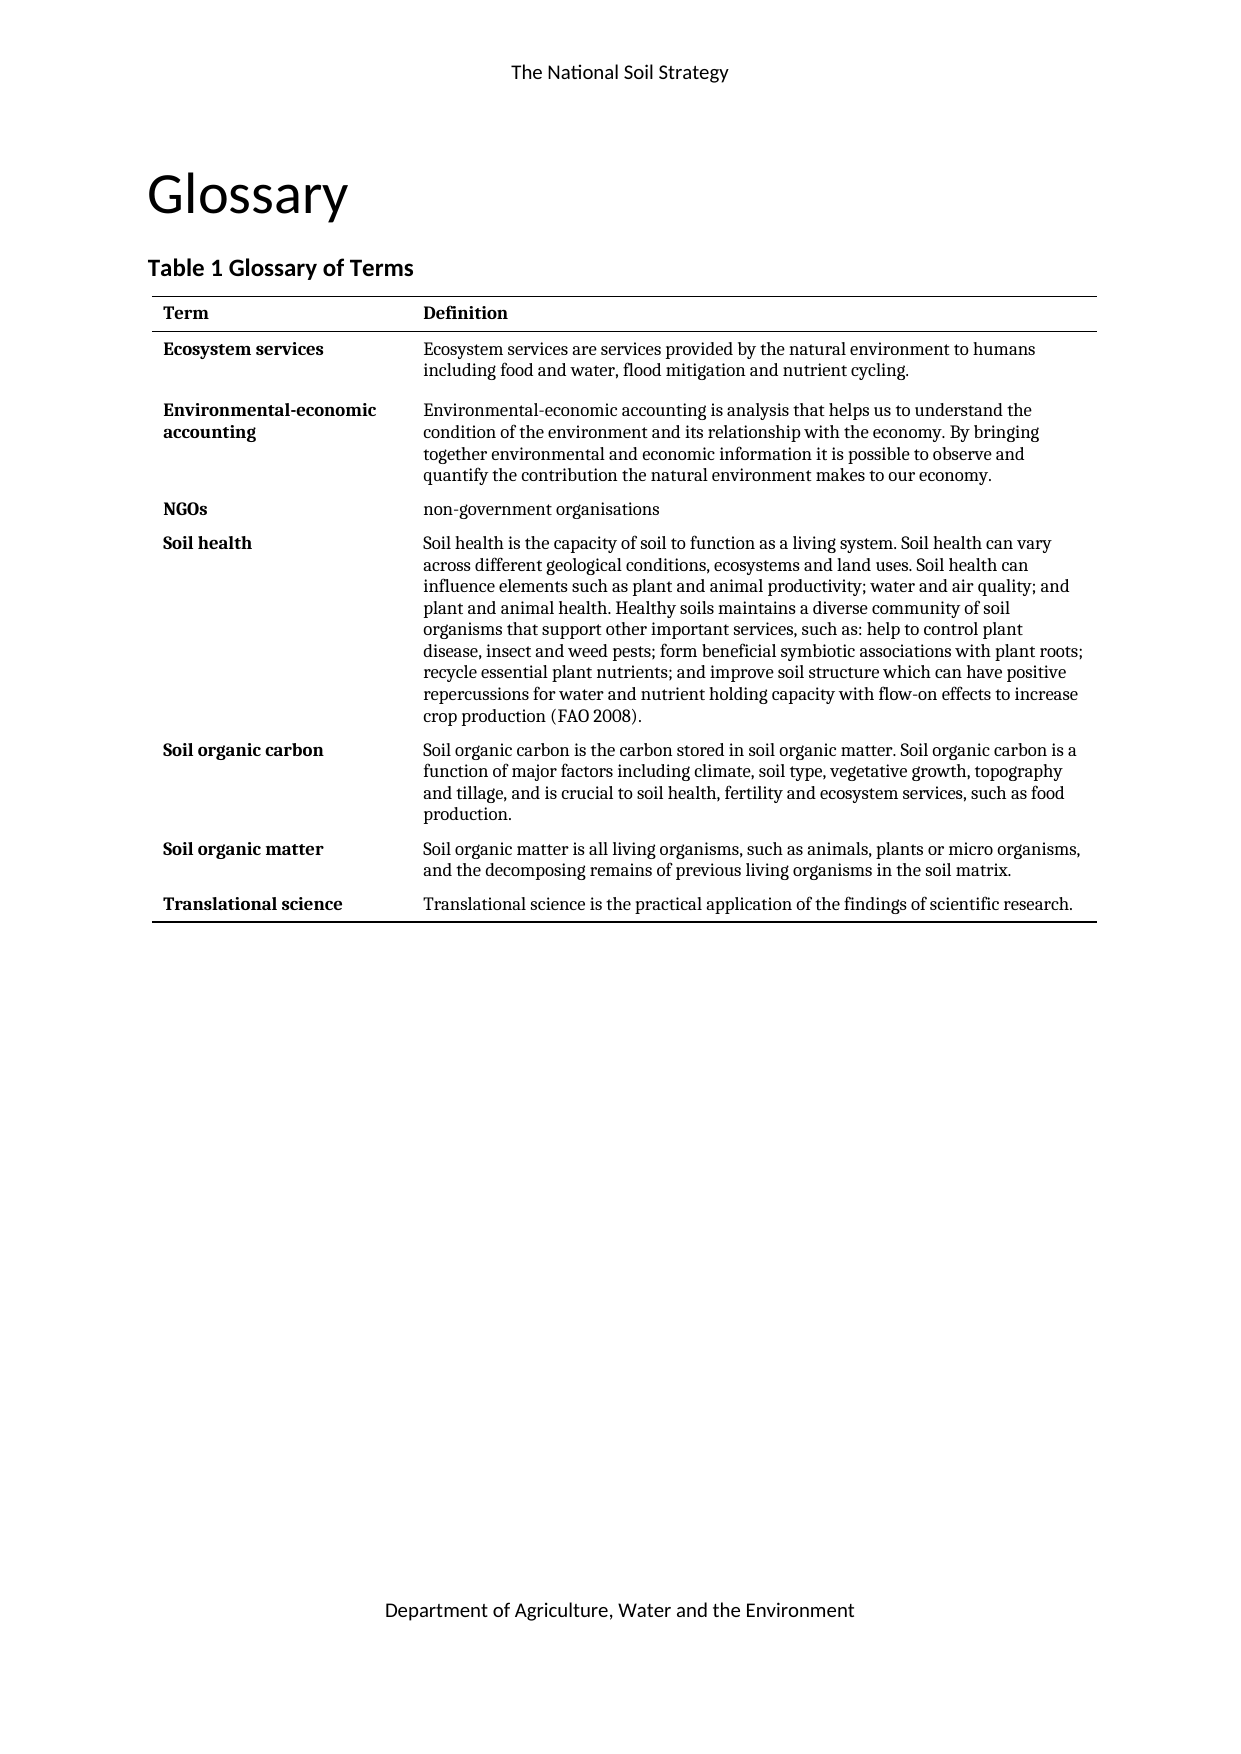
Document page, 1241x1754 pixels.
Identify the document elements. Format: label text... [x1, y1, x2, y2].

table_header Term [152, 297, 412, 331]
table_cell Ecosystem services are services provided by the natural environment to humans including food and water, flood mitigation and nutrient cycling. [412, 332, 1097, 394]
subtitle Glossary [148, 156, 1092, 228]
table_cell Ecosystem services [152, 332, 412, 394]
table_cell Soil health is the capacity of soil to function as a living system. Soil health can vary across different geological conditions, ecosystems and land uses. Soil health can influence elements such as plant and animal productivity; water and air quality; and plant and animal health. Healthy soils maintains a diverse community of soil organisms that support other important services, such as: help to control plant disease, insect and weed pests; form beneficial symbiotic associations with plant roots; recycle essential plant nutrients; and improve soil structure which can have positive repercussions for water and nutrient holding capacity with flow-on effects to increase crop production (FAO 2008). [412, 526, 1097, 733]
table_cell NGOs [152, 493, 412, 526]
table_cell Environmental-economic accounting is analysis that helps us to understand the condition of the environment and its relationship with the economy. By bringing together environmental and economic information it is possible to observe and quantify the contribution the natural environment makes to our economy. [412, 394, 1097, 492]
table_cell Soil organic matter [152, 832, 412, 887]
table_cell Translational science is the practical application of the findings of scientific research. [412, 888, 1097, 921]
text Table 1 Glossary of Terms [148, 253, 1092, 283]
table_cell non-government organisations [412, 493, 1097, 526]
table_cell Translational science [152, 888, 412, 921]
table_cell Soil organic matter is all living organisms, such as animals, plants or micro organisms, and the decomposing remains of previous living organisms in the soil matrix. [412, 832, 1097, 887]
table_cell Environmental-economic accounting [152, 394, 412, 492]
table_cell Soil organic carbon [152, 733, 412, 832]
table_cell Soil organic carbon is the carbon stored in soil organic matter. Soil organic carbon is a function of major factors including climate, soil type, vegetative growth, topography and tillage, and is crucial to soil health, fertility and ecosystem services, such as food production. [412, 733, 1097, 832]
table_header Definition [412, 297, 1097, 331]
table_cell Soil health [152, 526, 412, 733]
